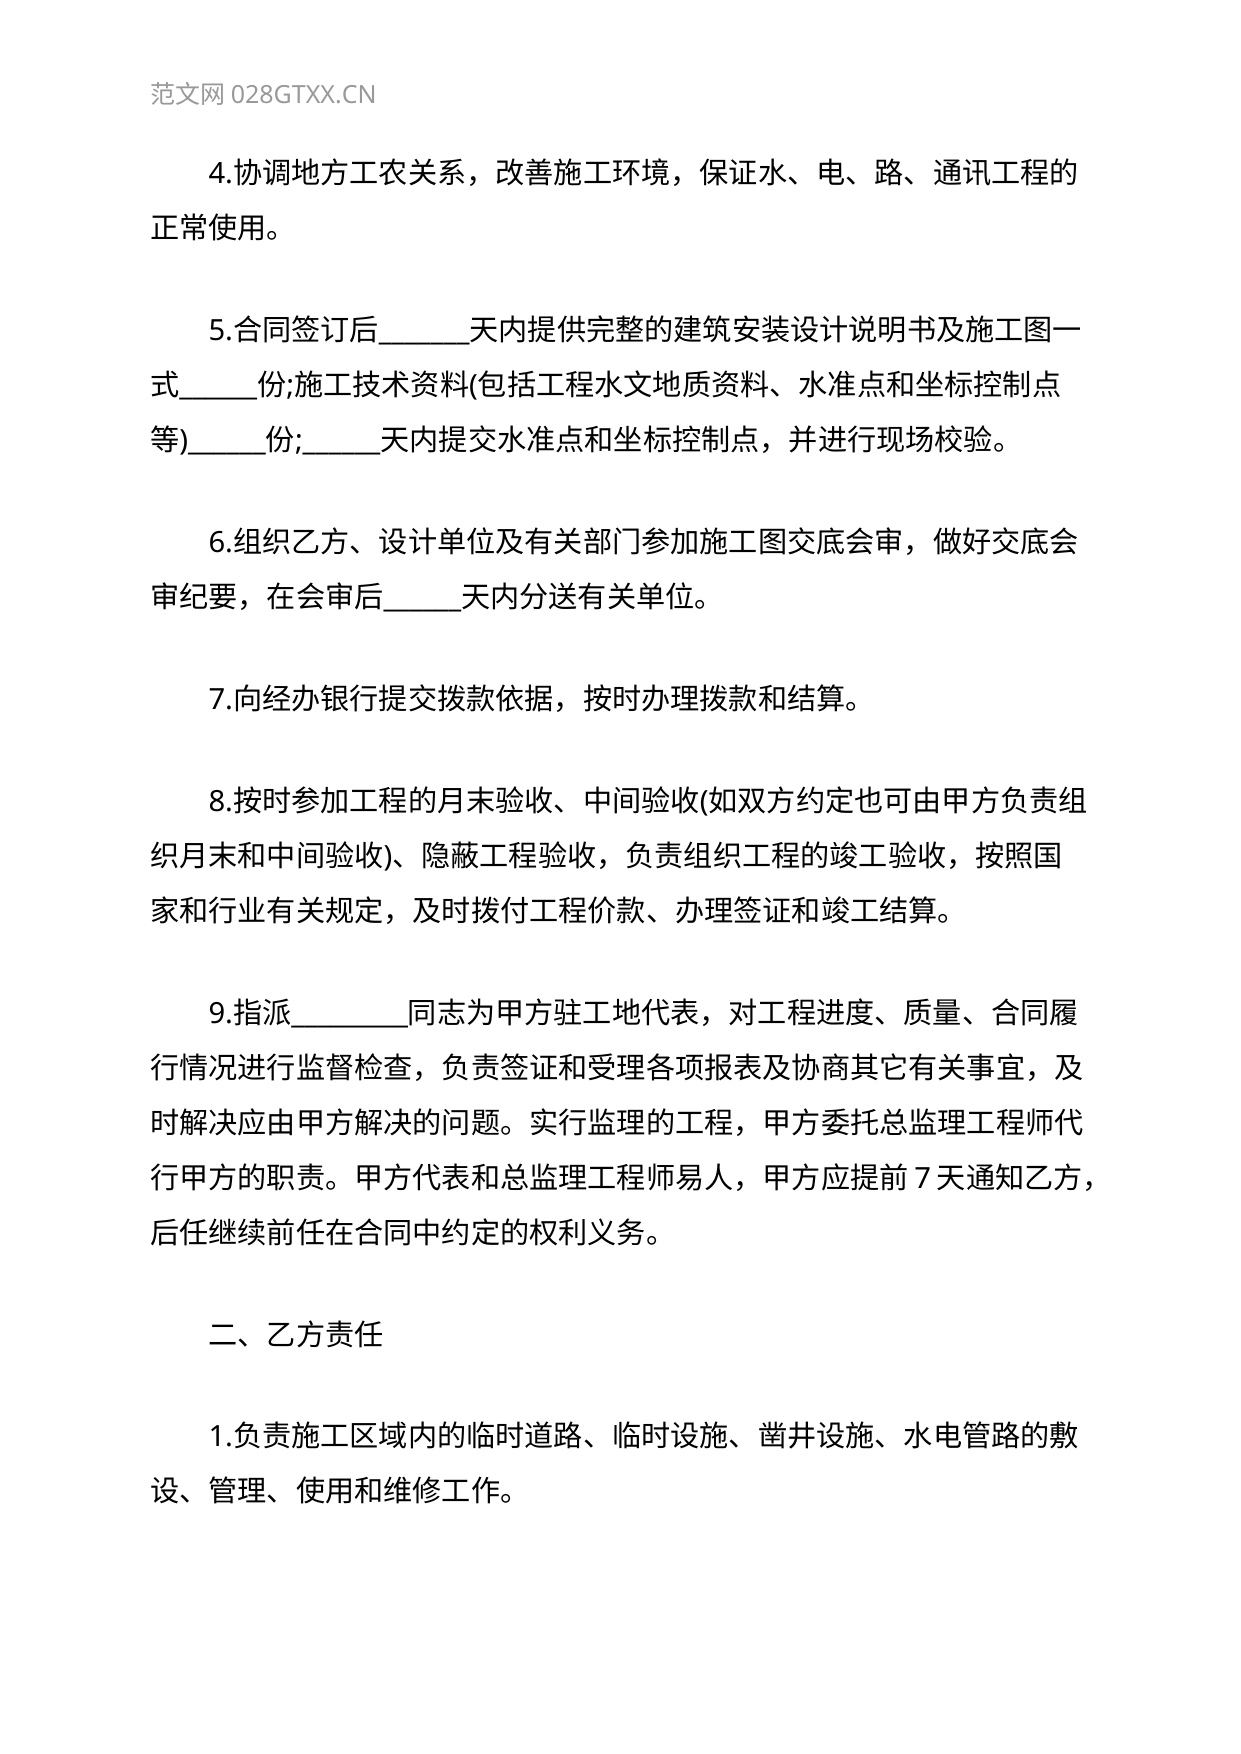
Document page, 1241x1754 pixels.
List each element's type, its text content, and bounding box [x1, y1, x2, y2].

text 1.负责施工区域内的临时道路、临时设施、凿井设施、水电管路的敷设、管理、使用和维修工作。 [150, 1413, 1090, 1510]
text 6.组织乙方、设计单位及有关部门参加施工图交底会审，做好交底会审纪要，在会审后______天内分送有关单位。 [150, 519, 1090, 616]
text 8.按时参加工程的月末验收、中间验收(如双方约定也可由甲方负责组织月末和中间验收)、隐蔽工程验收，负责组织工程的竣工验收，按照国家和行业有关规定，及时拨付工程价款、办理签证和竣工结算。 [150, 778, 1090, 930]
text 4.协调地方工农关系，改善施工环境，保证水、电、路、通讯工程的正常使用。 [150, 150, 1090, 247]
text 二、乙方责任 [150, 1311, 1090, 1353]
text 5.合同签订后_______天内提供完整的建筑安装设计说明书及施工图一式______份;施工技术资料(包括工程水文地质资料、水准点和坐标控制点等)______份;______天内提交水准点和坐标控制点，并进行现场校验。 [150, 307, 1090, 459]
text 7.向经办银行提交拨款依据，按时办理拨款和结算。 [150, 676, 1090, 718]
text 9.指派_________同志为甲方驻工地代表，对工程进度、质量、合同履行情况进行监督检查，负责签证和受理各项报表及协商其它有关事宜，及时解决应由甲方解决的问题。实行监理的工程，甲方委托总监理工程师代行甲方的职责。甲方代表和总监理工程师易人，甲方应提前7天通知乙方，后任继续前任在合同中约定的权利义务。 [150, 989, 1090, 1252]
